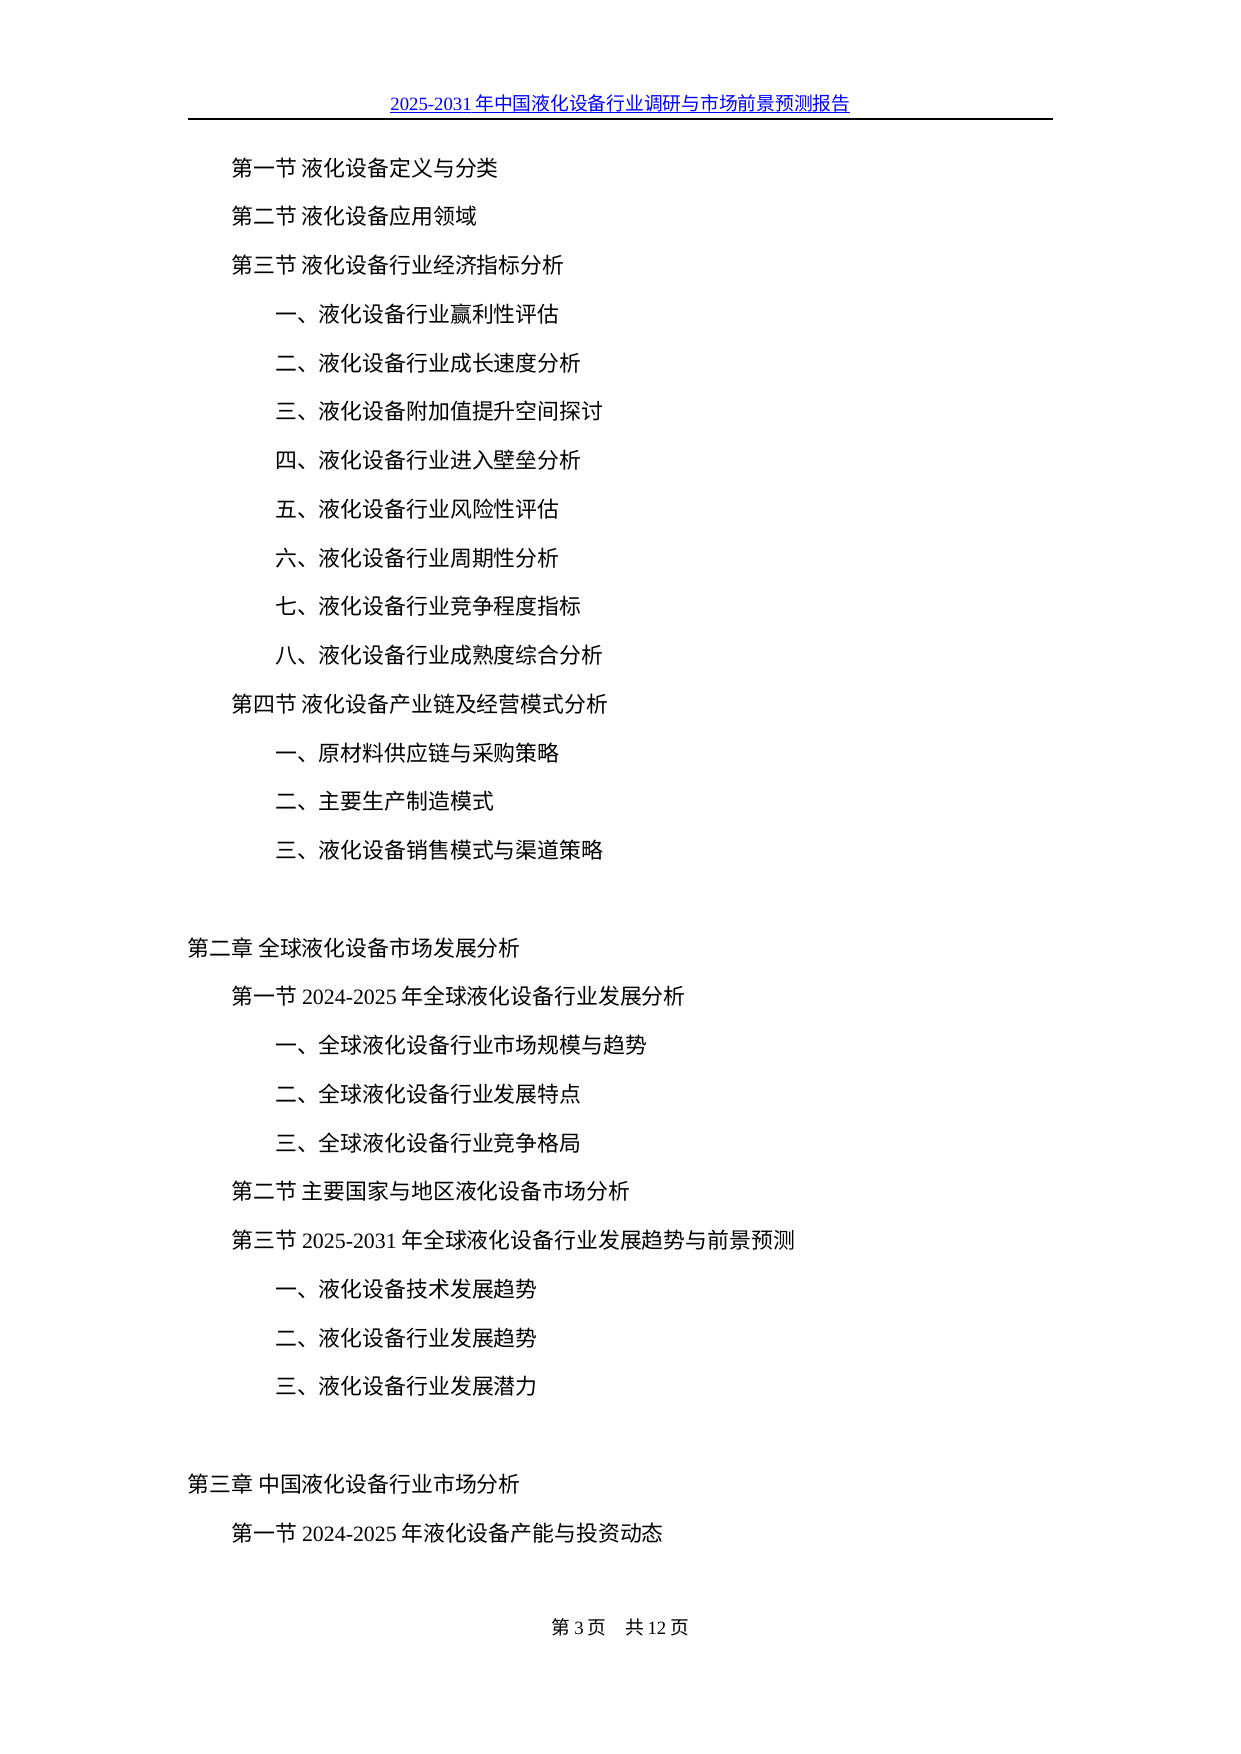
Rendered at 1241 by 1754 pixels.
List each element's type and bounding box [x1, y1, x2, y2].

text [187, 150, 1053, 1548]
